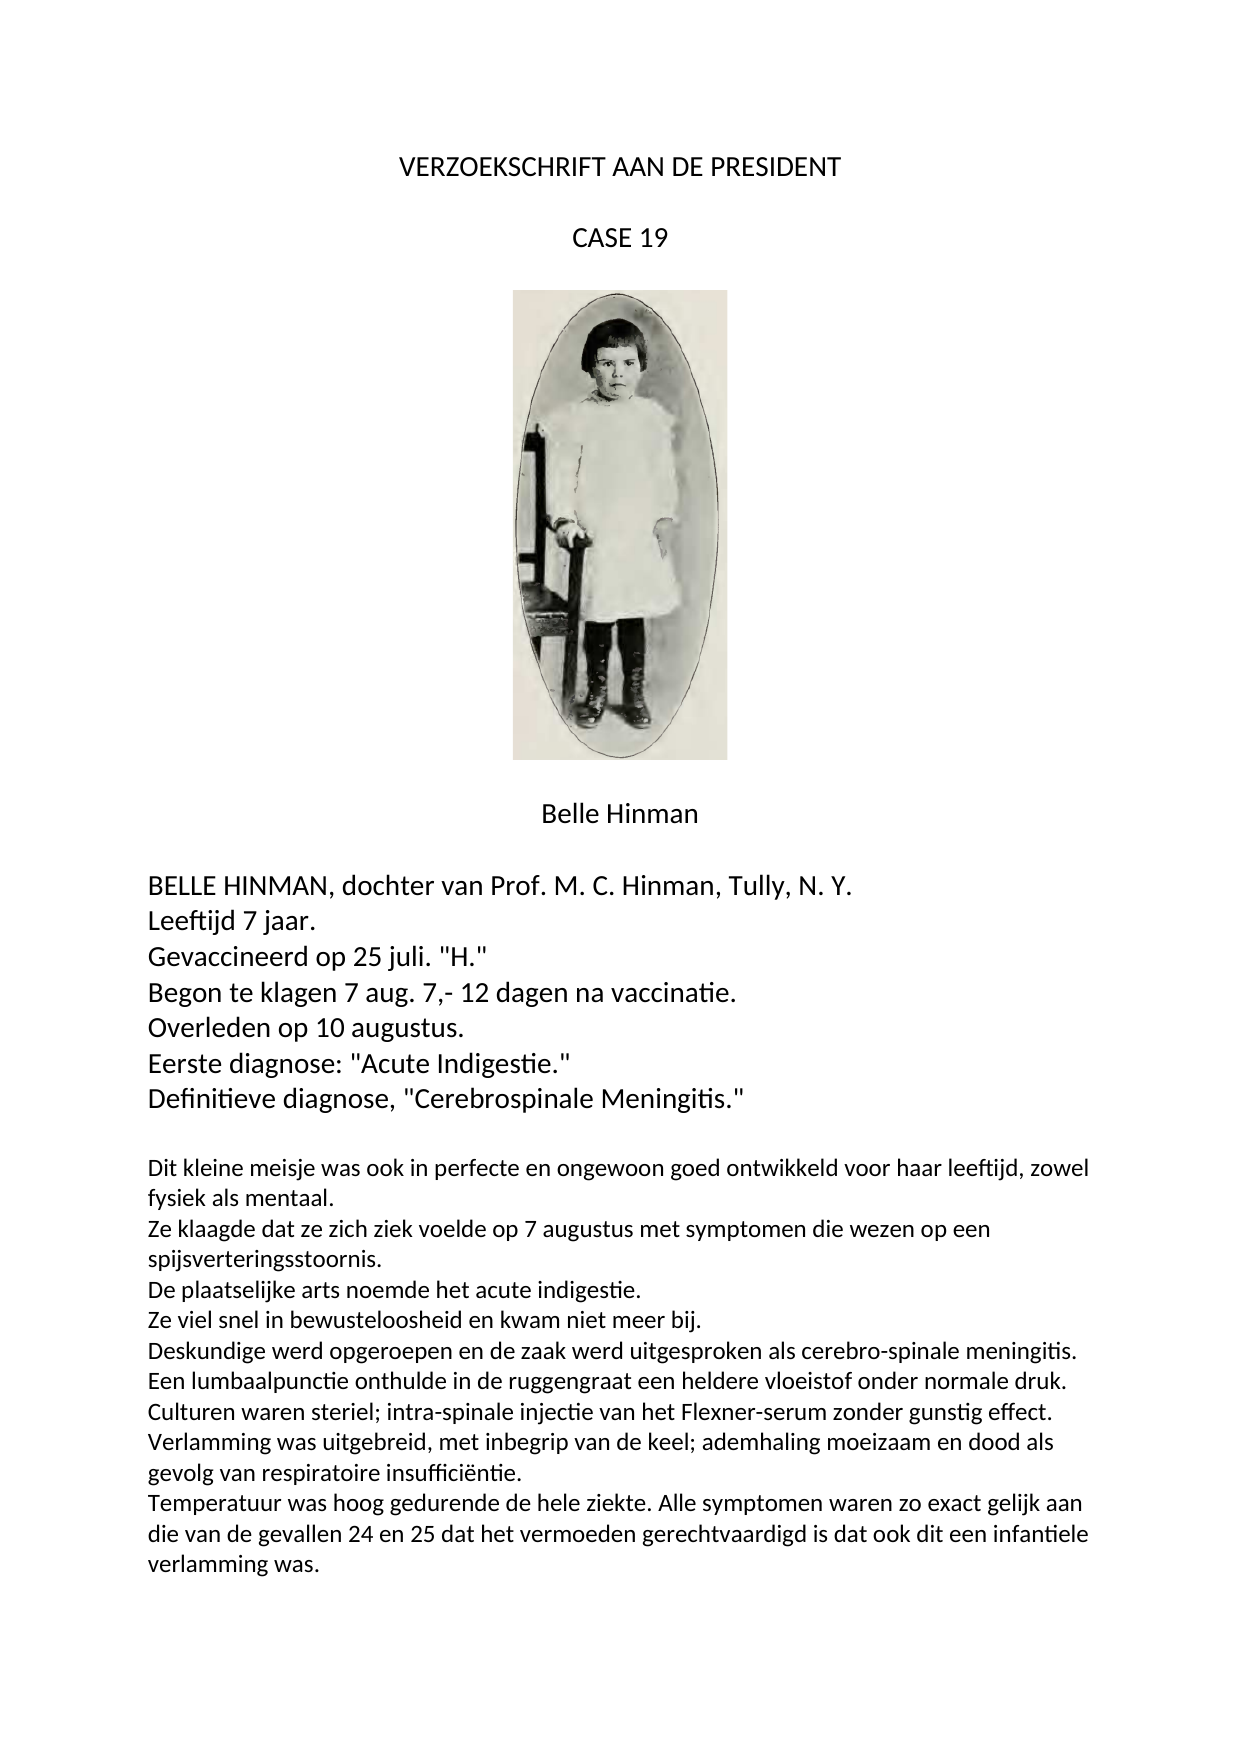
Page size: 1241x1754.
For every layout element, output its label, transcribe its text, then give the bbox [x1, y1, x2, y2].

text Temperatuur was hoog gedurende de hele ziekte. Alle symptomen waren zo exact gelijk aan die van de gevallen 24 en 25 dat het vermoeden gerechtvaardigd is dat ook dit een infantiele verlamming was. [148, 1487, 1093, 1579]
text BELLE HINMAN, dochter van Prof. M. C. Hinman, Tully, N. Y. [148, 867, 1093, 902]
text Leeftijd 7 jaar. [148, 902, 1093, 938]
text Culturen waren steriel; intra-spinale injectie van het Flexner-serum zonder gunstig effect. [148, 1396, 1093, 1426]
text Gevaccineerd op 25 juli. "H." [148, 938, 1093, 974]
text Een lumbaalpunctie onthulde in de ruggengraat een heldere vloeistof onder normale druk. [148, 1365, 1093, 1396]
text Eerste diagnose: "Acute Indigestie." [148, 1045, 1093, 1081]
text De plaatselijke arts noemde het acute indigestie. [148, 1274, 1093, 1304]
text CASE 19 [148, 219, 1093, 254]
text Verlamming was uitgebreid, met inbegrip van de keel; ademhaling moeizaam en dood als gevolg van respiratoire insufficiëntie. [148, 1426, 1093, 1487]
picture [512, 290, 728, 760]
text Deskundige werd opgeroepen en de zaak werd uitgesproken als cerebro-spinale meningitis. [148, 1335, 1093, 1365]
text Ze viel snel in bewusteloosheid en kwam niet meer bij. [148, 1304, 1093, 1335]
text VERZOEKSCHRIFT AAN DE PRESIDENT [148, 148, 1093, 183]
text Begon te klagen 7 aug. 7,- 12 dagen na vaccinatie. [148, 974, 1093, 1009]
text Belle Hinman [148, 796, 1093, 831]
text Dit kleine meisje was ook in perfecte en ongewoon goed ontwikkeld voor haar leeftijd, zowel fysiek als mentaal. [148, 1152, 1093, 1213]
text Overleden op 10 augustus. [148, 1009, 1093, 1045]
text Definitieve diagnose, "Cerebrospinale Meningitis." [148, 1081, 1093, 1116]
text Ze klaagde dat ze zich ziek voelde op 7 augustus met symptomen die wezen op een spijsverteringsstoornis. [148, 1213, 1093, 1274]
